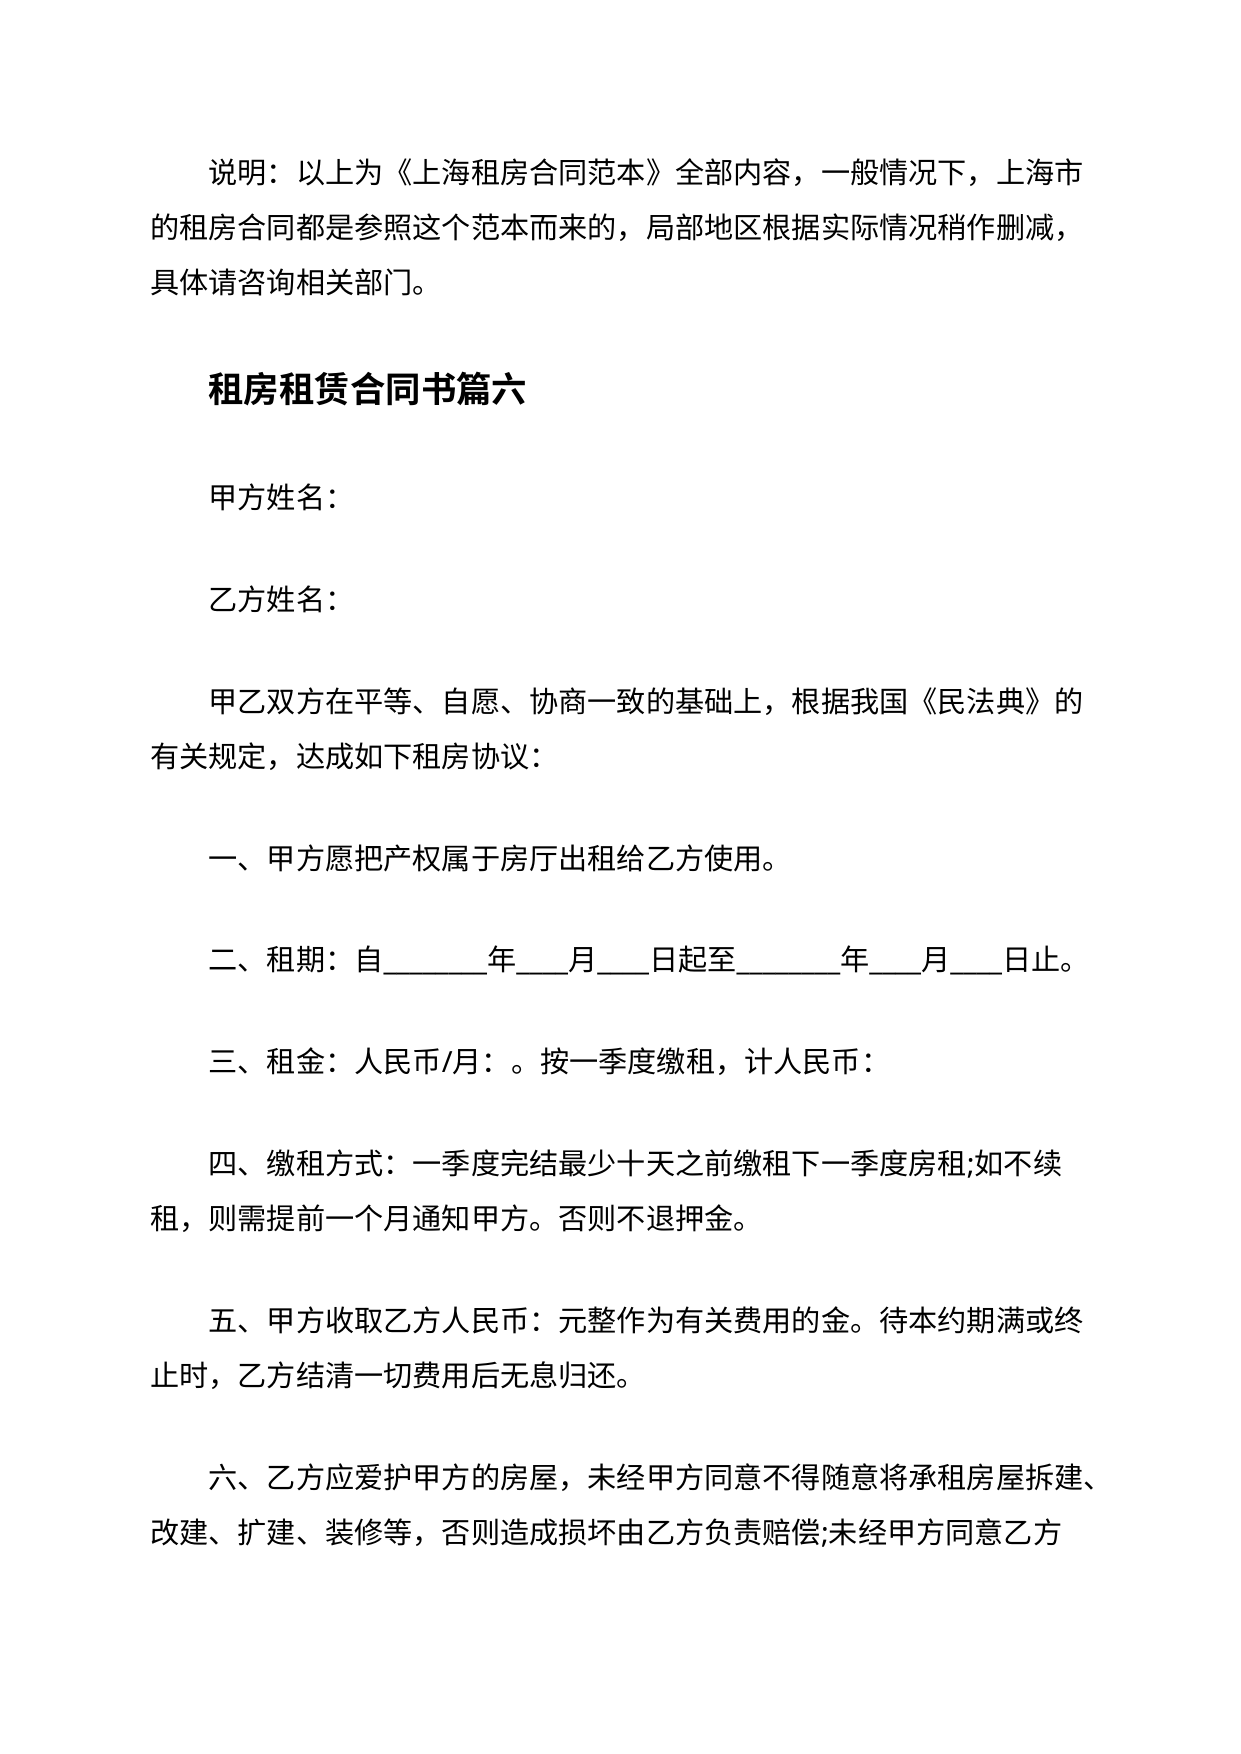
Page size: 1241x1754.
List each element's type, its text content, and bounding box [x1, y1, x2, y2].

text 甲乙双方在平等、自愿、协商一致的基础上，根据我国《民法典》的有关规定，达成如下租房协议： [150, 678, 1090, 776]
text 三、租金：人民币/月：。按一季度缴租，计人民币： [150, 1039, 1090, 1081]
text 五、甲方收取乙方人民币：元整作为有关费用的金。待本约期满或终止时，乙方结清一切费用后无息归还。 [150, 1298, 1090, 1395]
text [150, 1454, 1090, 1552]
text 甲方姓名： [150, 475, 1090, 517]
text 乙方姓名： [150, 577, 1090, 619]
text 二、租期：自________年____月____日起至________年____月____日止。 [150, 937, 1090, 979]
text 一、甲方愿把产权属于房厅出租给乙方使用。 [150, 835, 1090, 877]
text 说明：以上为《上海租房合同范本》全部内容，一般情况下，上海市的租房合同都是参照这个范本而来的，局部地区根据实际情况稍作删减，具体请咨询相关部门。 [150, 150, 1090, 302]
text 四、缴租方式：一季度完结最少十天之前缴租下一季度房租;如不续租，则需提前一个月通知甲方。否则不退押金。 [150, 1141, 1090, 1238]
text 租房租赁合同书篇六 [150, 362, 1090, 413]
